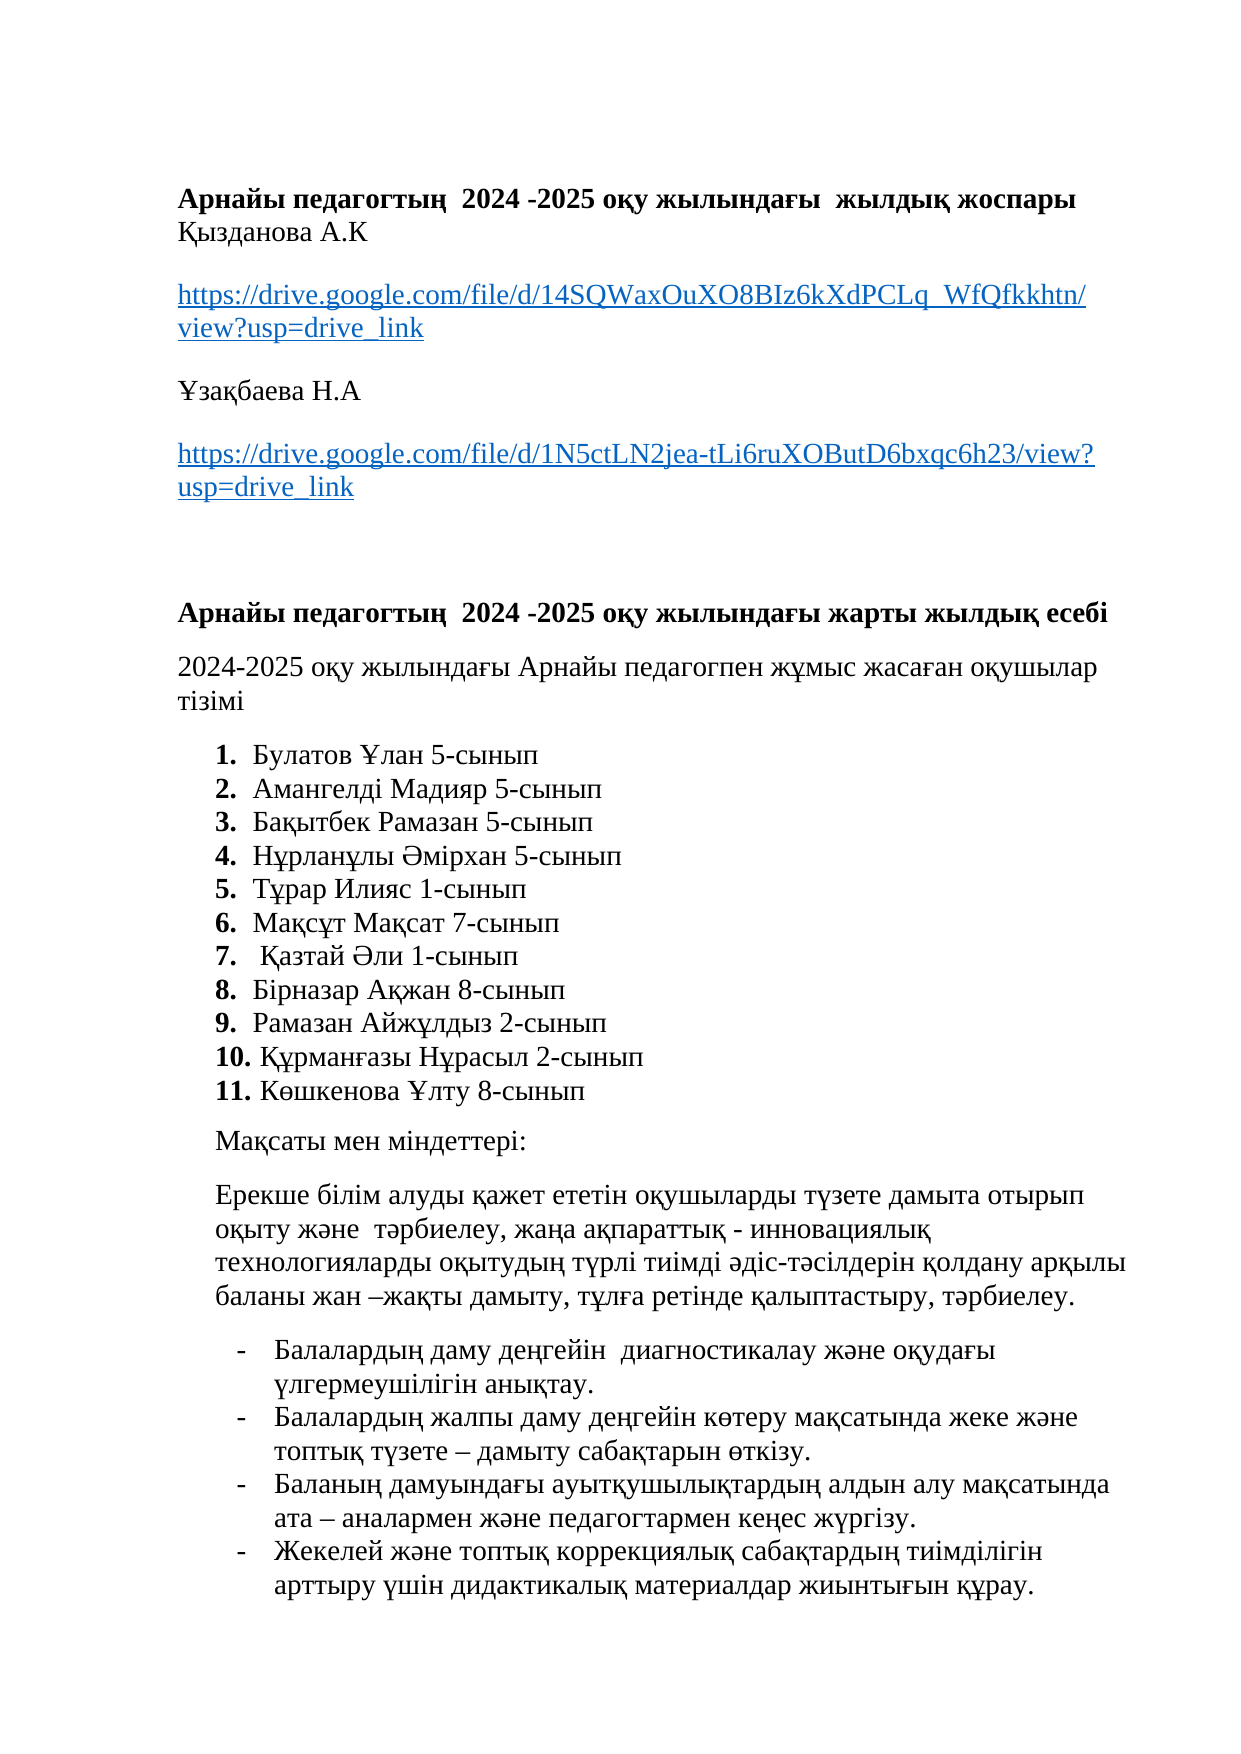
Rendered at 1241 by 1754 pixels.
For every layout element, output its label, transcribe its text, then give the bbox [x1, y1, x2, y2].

text https://drive.google.com/file/d/14SQWaxOuXO8BIz6kXdPCLq_WfQfkkhtn/view?usp=drive_link [177, 277, 1152, 344]
text https://drive.google.com/file/d/1N5ctLN2jea-tLi6ruXOButD6bxqc6h23/view?usp=drive_link [177, 436, 1152, 503]
list Бақытбек Рамазан 5-сынып [215, 804, 1152, 838]
text Мақсаты мен міндеттері: [215, 1123, 1152, 1156]
list Көшкенова Ұлту 8-сынып [215, 1073, 1152, 1106]
text Арнайы педагогтың 2024 -2025 оқу жылындағы жылдық жоспары Қызданова А.К [177, 181, 1152, 248]
list Жекелей және топтық коррекциялық сабақтардың тиімділігін арттыру үшін дидактикалық материалдар жиынтығын құрау. [236, 1533, 1152, 1601]
list Балалардың жалпы даму деңгейін көтеру мақсатында жеке және топтық түзете – дамыту сабақтарын өткізу. [236, 1399, 1152, 1466]
list Қазтай Әли 1-сынып [215, 938, 1152, 972]
list Амангелді Мадияр 5-сынып [215, 771, 1152, 804]
list Рамазан Айжұлдыз 2-сынып [215, 1006, 1152, 1039]
text Ерекше білім алуды қажет ететін оқушыларды түзете дамыта отырып оқыту және тәрбиелеу, жаңа ақпараттық - инновациялық технологияларды оқытудың түрлі тиімді әдіс-тәсілдерін қолдану арқылы баланы жан –жақты дамыту, тұлға ретінде қалыптастыру, тәрбиелеу. [215, 1177, 1152, 1311]
list Құрманғазы Нұрасыл 2-сынып [215, 1039, 1152, 1073]
text 2024-2025 оқу жылындағы Арнайы педагогпен жұмыс жасаған оқушылар тізімі [177, 649, 1152, 716]
list Бірназар Ақжан 8-сынып [215, 972, 1152, 1006]
list Мақсұт Мақсат 7-сынып [215, 905, 1152, 938]
list Булатов Ұлан 5-сынып [215, 737, 1152, 771]
list Балалардың даму деңгейін диагностикалау және оқудағы үлгермеушілігін анықтау. [236, 1332, 1152, 1399]
text Арнайы педагогтың 2024 -2025 оқу жылындағы жарты жылдық есебі [177, 595, 1152, 628]
text Ұзақбаева Н.А [177, 373, 1152, 407]
list Баланың дамуындағы ауытқушылықтардың алдын алу мақсатында ата – аналармен және педагогтармен кеңес жүргізу. [236, 1466, 1152, 1533]
list Нұрланұлы Әмірхан 5-сынып [215, 838, 1152, 871]
list Тұрар Илияс 1-сынып [215, 871, 1152, 905]
